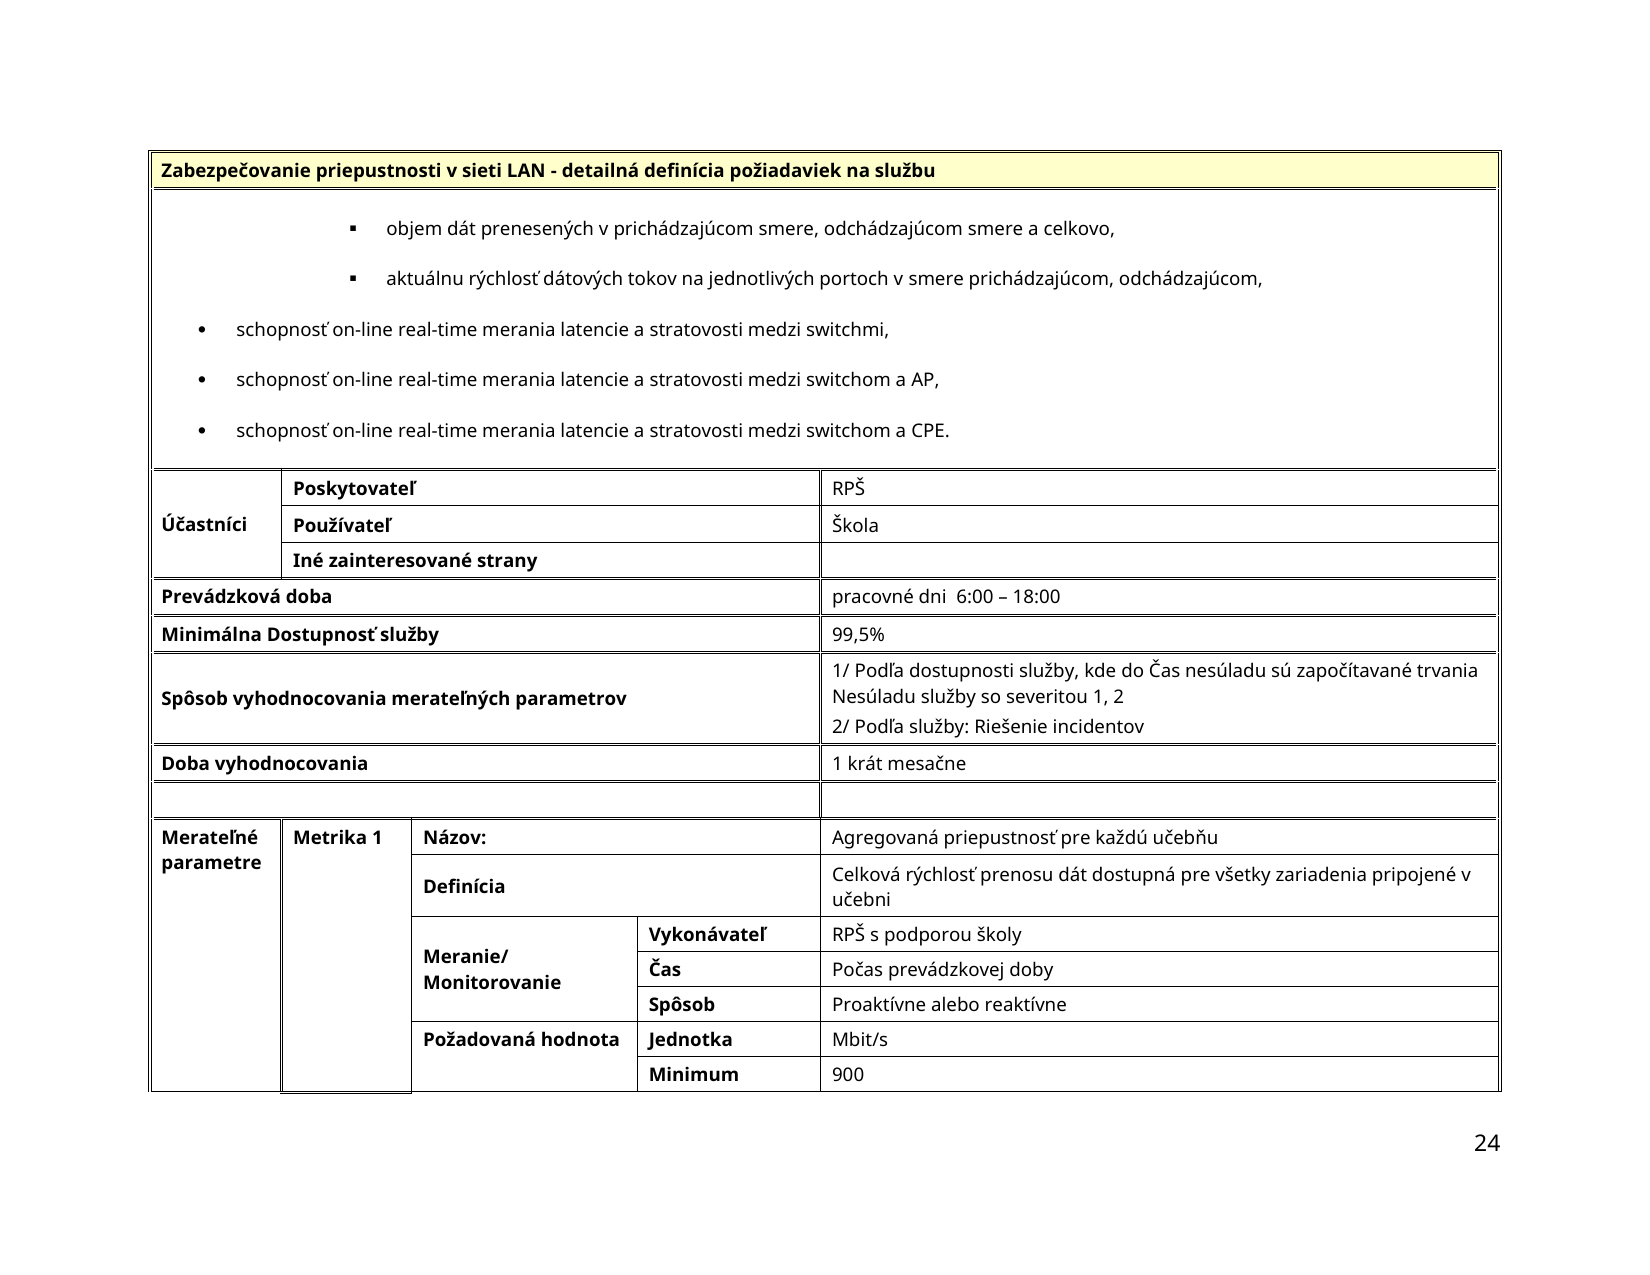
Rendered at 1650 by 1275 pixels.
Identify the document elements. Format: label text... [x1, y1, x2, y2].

table_cell pracovné dni 6:00 – 18:00 [822, 577, 1498, 613]
table_cell Proaktívne alebo reaktívne [821, 987, 1498, 1021]
table_cell Iné zainteresované strany [282, 543, 819, 577]
table_cell Spôsob [638, 987, 820, 1021]
table_cell Požadovaná hodnota [412, 1022, 637, 1091]
table_cell Jednotka [638, 1022, 820, 1056]
table_cell Poskytovateľ [282, 471, 819, 505]
table_cell Čas [638, 952, 820, 986]
table_cell Minimálna Dostupnosť služby [152, 614, 819, 651]
table_cell Merateľné parametre [152, 817, 280, 1091]
table_cell Škola [822, 506, 1498, 542]
table_cell Meranie/Monitorovanie [412, 917, 637, 1021]
table_cell Účastníci [152, 468, 281, 577]
table_header Zabezpečovanie priepustnosti v sieti LAN - detailná definícia požiadaviek na službu [152, 153, 1498, 187]
table_cell Definícia [412, 855, 820, 916]
table_cell 1/ Podľa dostupnosti služby, kde do Čas nesúladu sú započítavané trvania Nesúladu služby so severitou 1, 2 2/ Podľa služby: Riešenie incidentov [822, 651, 1498, 743]
table_cell Agregovaná priepustnosť pre každú učebňu [821, 817, 1498, 854]
table_cell Vykonávateľ [638, 917, 820, 951]
table_cell 99,5% [822, 614, 1498, 651]
table_cell RPŠ s podporou školy [821, 917, 1498, 951]
table_cell Prevádzková doba [152, 577, 819, 613]
table_cell [152, 780, 819, 817]
table_cell Používateľ [282, 506, 819, 542]
table_cell [822, 780, 1498, 817]
table_cell 1 krát mesačne [822, 743, 1498, 780]
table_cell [150, 187, 1500, 468]
table_cell 900 [821, 1057, 1498, 1091]
table_cell Počas prevádzkovej doby [821, 952, 1498, 986]
table_cell Minimum [638, 1057, 820, 1091]
table_cell Doba vyhodnocovania [152, 743, 819, 780]
table_cell Spôsob vyhodnocovania merateľných parametrov [152, 651, 819, 743]
table_cell Celková rýchlosť prenosu dát dostupná pre všetky zariadenia pripojené v učebni [821, 855, 1498, 916]
table_cell RPŠ [822, 468, 1498, 505]
table_cell Mbit/s [821, 1022, 1498, 1056]
table_cell Metrika 1 [283, 820, 411, 1091]
table_cell [822, 543, 1498, 577]
table_cell Názov: [412, 820, 820, 854]
